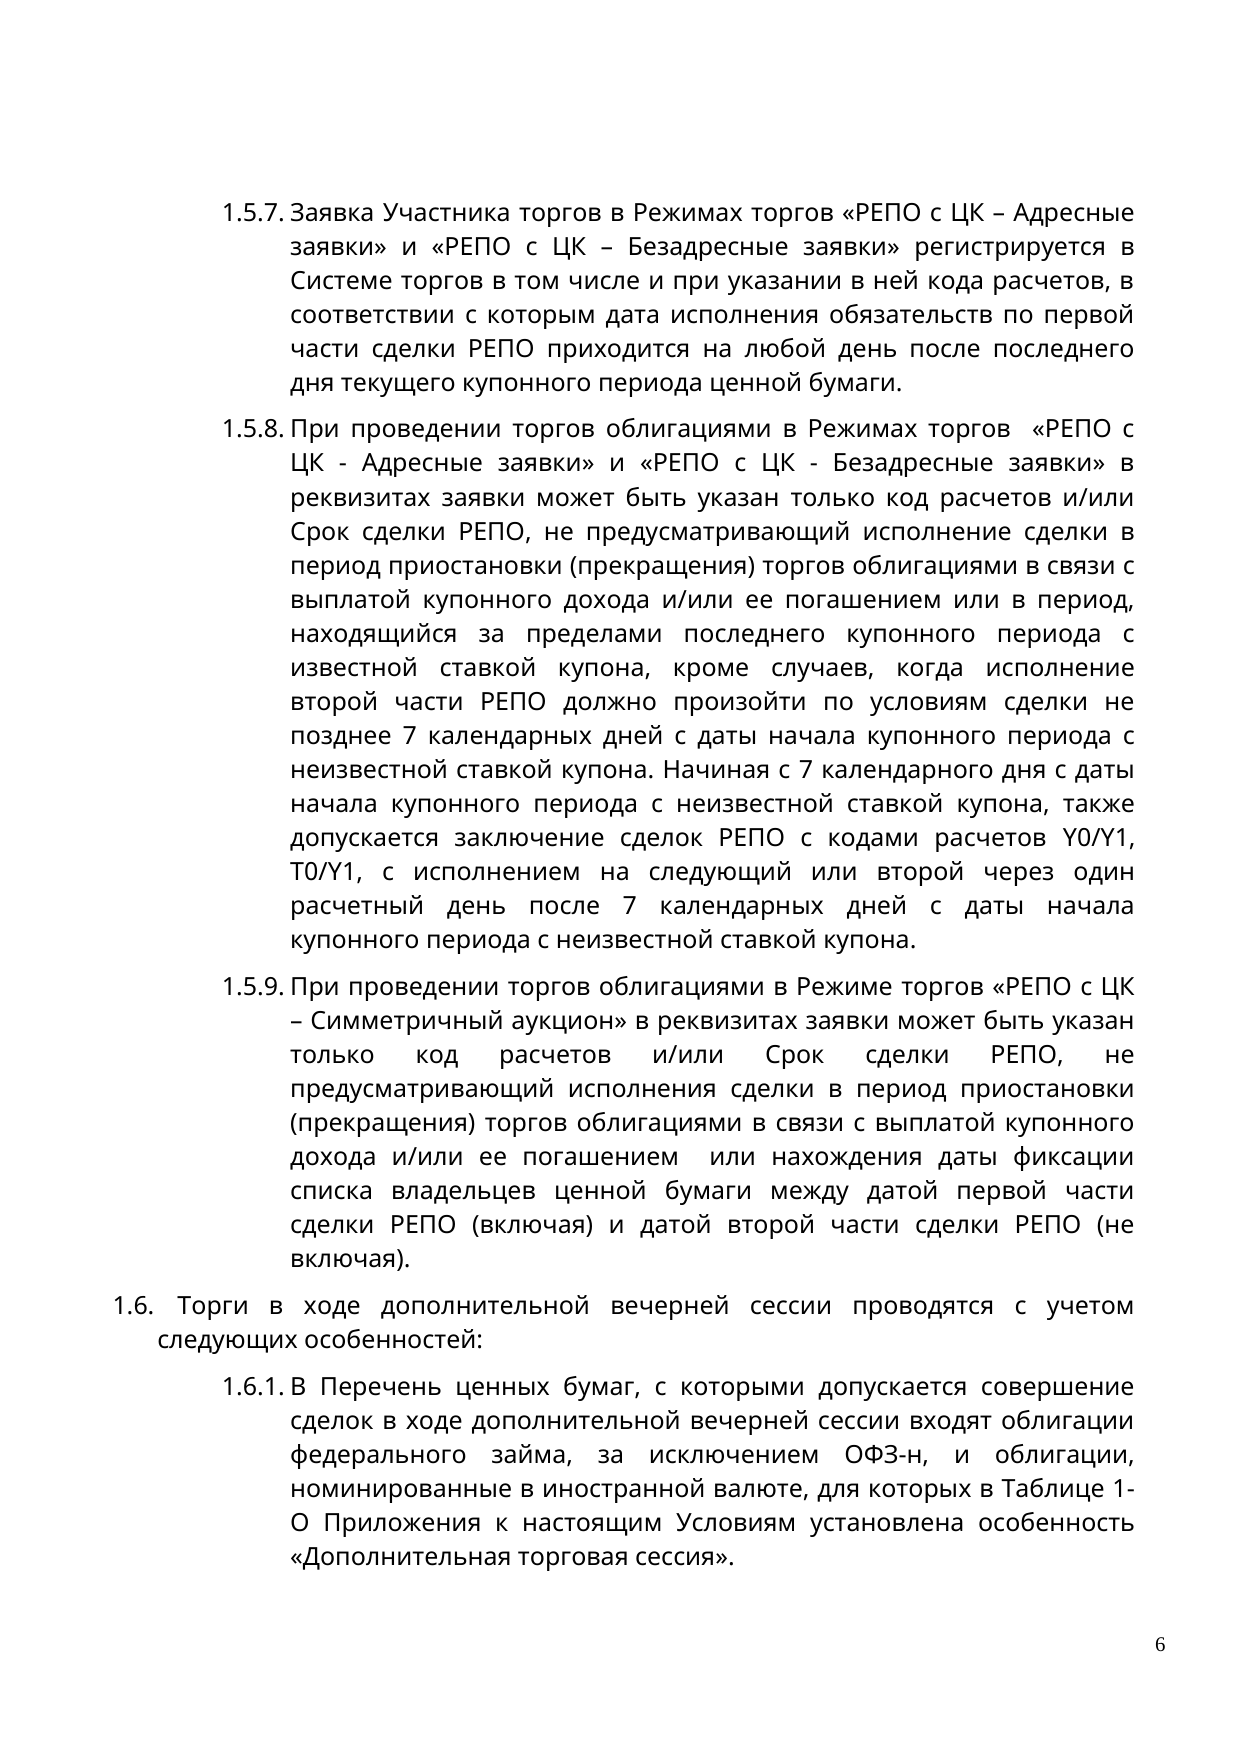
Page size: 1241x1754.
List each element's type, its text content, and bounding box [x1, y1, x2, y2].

list При проведении торгов облигациями в Режиме торгов «РЕПО с ЦК – Симметричный аукцион» в реквизитах заявки может быть указан только код расчетов и/или Срок сделки РЕПО, не предусматривающий исполнения сделки в период приостановки (прекращения) торгов облигациями в связи с выплатой купонного дохода и/или ее погашением или нахождения даты фиксации списка владельцев ценной бумаги между датой первой части сделки РЕПО (включая) и датой второй части сделки РЕПО (не включая). [222, 968, 1136, 1275]
list В Перечень ценных бумаг, с которыми допускается совершение сделок в ходе дополнительной вечерней сессии входят облигации федерального займа, за исключением ОФЗ-н, и облигации, номинированные в иностранной валюте, для которых в Таблице 1-О Приложения к настоящим Условиям установлена особенность «Дополнительная торговая сессия». [222, 1368, 1136, 1573]
list При проведении торгов облигациями в Режимах торгов «РЕПО с ЦК - Адресные заявки» и «РЕПО с ЦК - Безадресные заявки» в реквизитах заявки может быть указан только код расчетов и/или Срок сделки РЕПО, не предусматривающий исполнение сделки в период приостановки (прекращения) торгов облигациями в связи с выплатой купонного дохода и/или ее погашением или в период, находящийся за пределами последнего купонного периода с известной ставкой купона, кроме случаев, когда исполнение второй части РЕПО должно произойти по условиям сделки не позднее 7 календарных дней с даты начала купонного периода с неизвестной ставкой купона. Начиная с 7 календарного дня с даты начала купонного периода с неизвестной ставкой купона, также допускается заключение сделок РЕПО с кодами расчетов Y0/Y1, T0/Y1, с исполнением на следующий или второй через один расчетный день после 7 календарных дней с даты начала купонного периода с неизвестной ставкой купона. [222, 411, 1136, 956]
list Торги в ходе дополнительной вечерней сессии проводятся с учетом следующих особенностей: [112, 1288, 1136, 1356]
list Заявка Участника торгов в Режимах торгов «РЕПО с ЦК – Адресные заявки» и «РЕПО с ЦК – Безадресные заявки» регистрируется в Системе торгов в том числе и при указании в ней кода расчетов, в соответствии с которым дата исполнения обязательств по первой части сделки РЕПО приходится на любой день после последнего дня текущего купонного периода ценной бумаги. [222, 194, 1136, 398]
